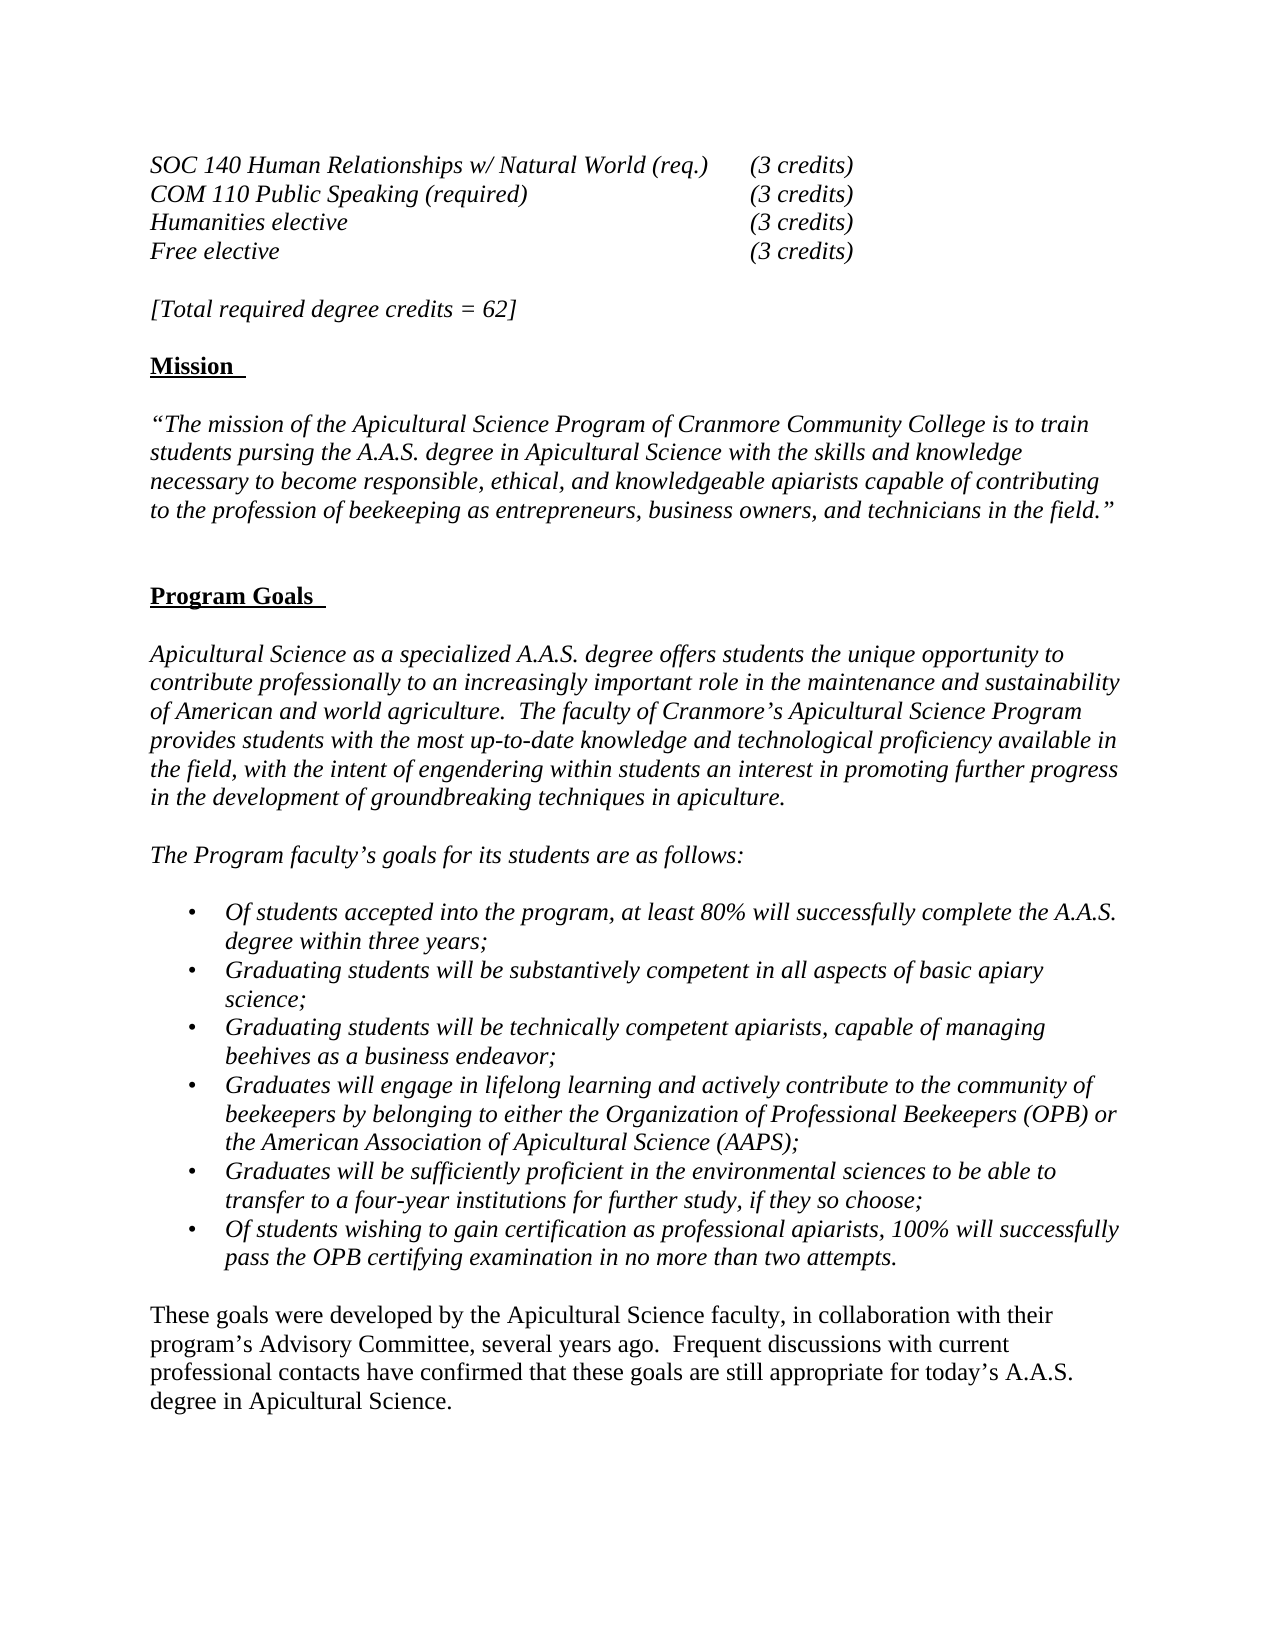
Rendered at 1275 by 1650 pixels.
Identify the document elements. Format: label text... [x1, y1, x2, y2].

list Of students accepted into the program, at least 80% will successfully complete the A.A.S. degree within three years; [187, 897, 1125, 955]
list Graduating students will be substantively competent in all aspects of basic apiary science; [187, 955, 1125, 1012]
text Free elective (3 credits) [150, 236, 1125, 265]
text Mission [150, 351, 1125, 380]
list Graduates will be sufficiently proficient in the environmental sciences to be able to transfer to a four-year institutions for further study, if they so choose; [187, 1156, 1125, 1214]
text COM 110 Public Speaking (required) (3 credits) [150, 179, 1125, 207]
text Apicultural Science as a specialized A.A.S. degree offers students the unique opportunity to contribute professionally to an increasingly important role in the maintenance and sustainability of American and world agriculture. The faculty of Cranmore’s Apicultural Science Program provides students with the most up-to-date knowledge and technological proficiency available in the field, with the intent of engendering within students an interest in promoting further progress in the development of groundbreaking techniques in apiculture. [150, 639, 1125, 811]
text The Program faculty’s goals for its students are as follows: [150, 840, 1125, 869]
text Humanities elective (3 credits) [150, 207, 1125, 236]
text [Total required degree credits = 62] [150, 294, 1125, 322]
list Graduates will engage in lifelong learning and actively contribute to the community of beekeepers by belonging to either the Organization of Professional Beekeepers (OPB) or the American Association of Apicultural Science (AAPS); [187, 1070, 1125, 1156]
list Of students wishing to gain certification as professional apiarists, 100% will successfully pass the OPB certifying examination in no more than two attempts. [187, 1214, 1125, 1271]
text SOC 140 Human Relationships w/ Natural World (req.) (3 credits) [150, 150, 1125, 179]
text “The mission of the Apicultural Science Program of Cranmore Community College is to train students pursing the A.A.S. degree in Apicultural Science with the skills and knowledge necessary to become responsible, ethical, and knowledgeable apiarists capable of contributing to the profession of beekeeping as entrepreneurs, business owners, and technicians in the field.” [150, 409, 1125, 524]
text These goals were developed by the Apicultural Science faculty, in collaboration with their program’s Advisory Committee, several years ago. Frequent discussions with current professional contacts have confirmed that these goals are still appropriate for today’s A.A.S. degree in Apicultural Science. [150, 1300, 1125, 1415]
list Graduating students will be technically competent apiarists, capable of managing beehives as a business endeavor; [187, 1012, 1125, 1070]
text Program Goals [150, 581, 1125, 610]
